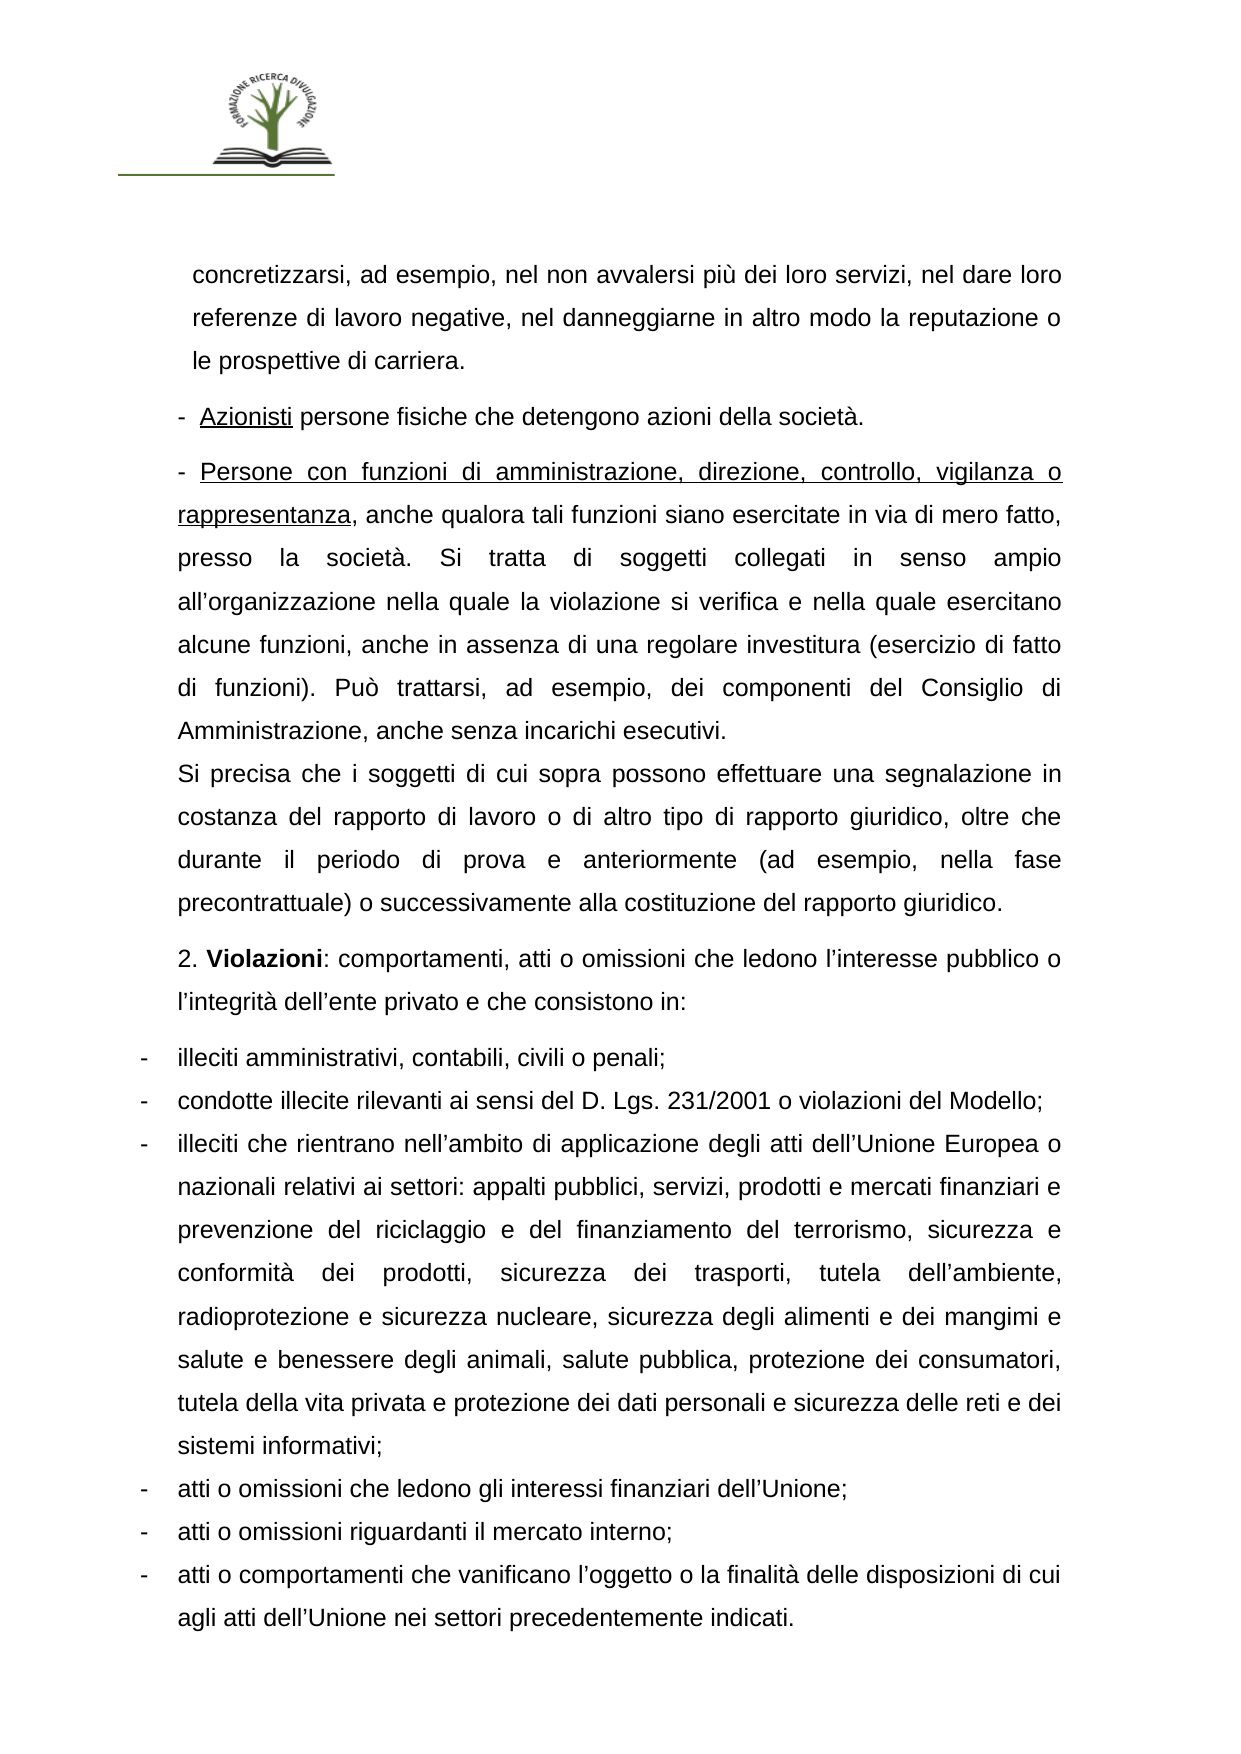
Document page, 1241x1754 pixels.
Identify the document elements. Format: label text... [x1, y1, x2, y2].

list illeciti che rientrano nell’ambito di applicazione degli atti dell’Unione Europea o nazionali relativi ai settori: appalti pubblici, servizi, prodotti e mercati finanziari e prevenzione del riciclaggio e del finanziamento del terrorismo, sicurezza e conformità dei prodotti, sicurezza dei trasporti, tutela dell’ambiente, radioprotezione e sicurezza nucleare, sicurezza degli alimenti e dei mangimi e salute e benessere degli animali, salute pubblica, protezione dei consumatori, tutela della vita privata e protezione dei dati personali e sicurezza delle reti e dei sistemi informativi; [140, 1129, 1063, 1460]
text Si precisa che i soggetti di cui sopra possono effettuare una segnalazione in costanza del rapporto di lavoro o di altro tipo di rapporto giuridico, oltre che durante il periodo di prova e anteriormente (ad esempio, nella fase precontrattuale) o successivamente alla costituzione del rapporto giuridico. [177, 759, 1063, 917]
text 2. Violazioni: comportamenti, atti o omissioni che ledono l’interesse pubblico o l’integrità dell’ente privato e che consistono in: [177, 944, 1063, 1016]
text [192, 260, 1063, 375]
list atti o omissioni che ledono gli interessi finanziari dell’Unione; [140, 1474, 1063, 1503]
list atti o comportamenti che vanificano l’oggetto o la finalità delle disposizioni di cui agli atti dell’Unione nei settori precedentemente indicati. [140, 1560, 1063, 1632]
list illeciti amministrativi, contabili, civili o penali; [140, 1043, 1063, 1072]
text - Azionisti persone fisiche che detengono azioni della società. [177, 402, 1063, 430]
text - Persone con funzioni di amministrazione, direzione, controllo, vigilanza o rappresentanza, anche qualora tali funzioni siano esercitate in via di mero fatto, presso la società. Si tratta di soggetti collegati in senso ampio all’organizzazione nella quale la violazione si verifica e nella quale esercitano alcune funzioni, anche in assenza di una regolare investitura (esercizio di fatto di funzioni). Può trattarsi, ad esempio, dei componenti del Consiglio di Amministrazione, anche senza incarichi esecutivi. [177, 457, 1063, 745]
list condotte illecite rilevanti ai sensi del D. Lgs. 231/2001 o violazioni del Modello; [140, 1086, 1063, 1115]
list atti o omissioni riguardanti il mercato interno; [140, 1517, 1063, 1546]
